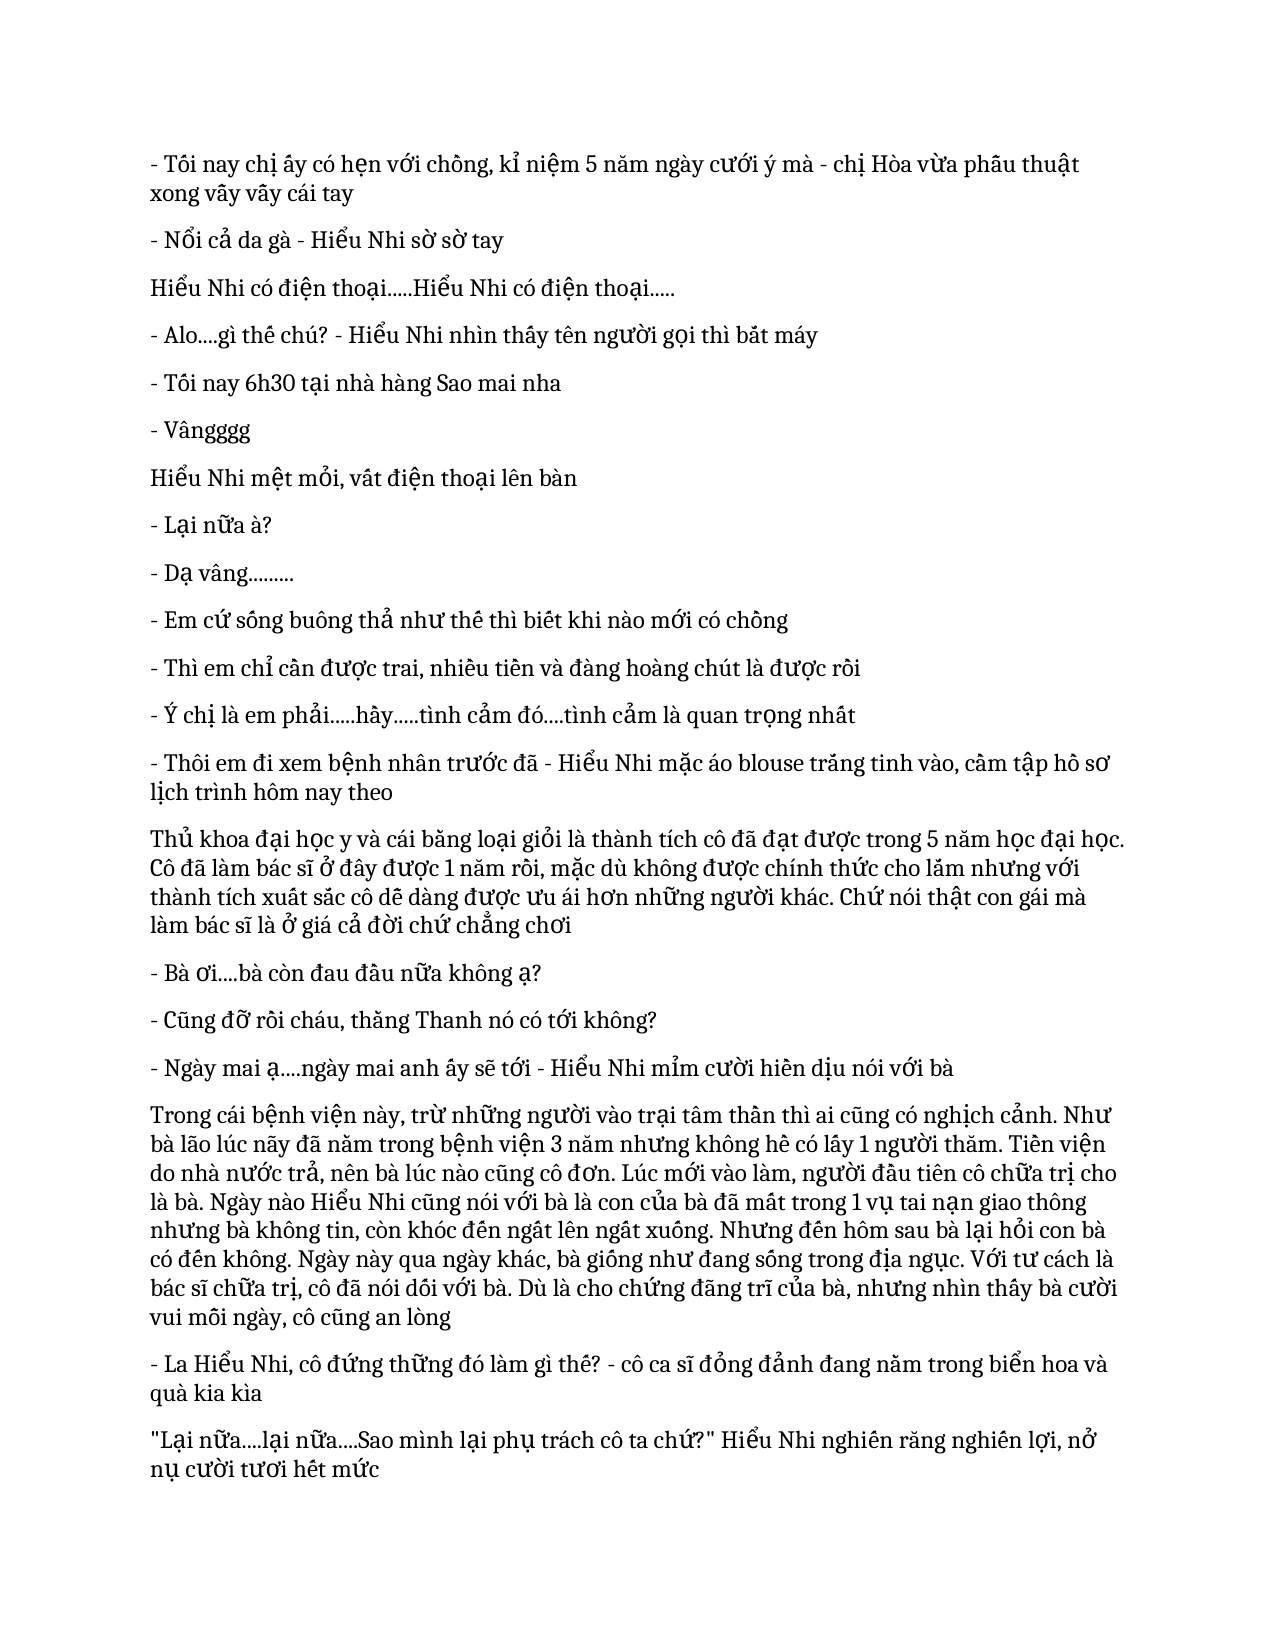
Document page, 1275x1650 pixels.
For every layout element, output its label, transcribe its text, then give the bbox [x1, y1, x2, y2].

text - Alo....gì thế chú? - Hiểu Nhi nhìn thấy tên người gọi thì bắt máy [150, 321, 1125, 350]
text - Tối nay chị ấy có hẹn với chồng, kỉ niệm 5 năm ngày cưới ý mà - chị Hòa vừa phẫu thuật xong vẫy vẫy cái tay [150, 150, 1125, 207]
text Hiểu Nhi có điện thoại.....Hiểu Nhi có điện thoại..... [150, 274, 1125, 302]
text - Ý chị là em phải.....hầy.....tình cảm đó....tình cảm là quan trọng nhất [150, 701, 1125, 730]
text - Vângggg [150, 416, 1125, 445]
text - Ngày mai ạ....ngày mai anh ấy sẽ tới - Hiểu Nhi mỉm cười hiền dịu nói với bà [150, 1054, 1125, 1082]
text - Cũng đỡ rồi cháu, thằng Thanh nó có tới không? [150, 1006, 1125, 1035]
text Trong cái bệnh viện này, trừ những người vào trại tâm thần thì ai cũng có nghịch cảnh. Như bà lão lúc nãy đã nằm trong bệnh viện 3 năm nhưng không hề có lấy 1 người thăm. Tiền viện do nhà nước trả, nên bà lúc nào cũng cô đơn. Lúc mới vào làm, người đầu tiên cô chữa trị cho là bà. Ngày nào Hiểu Nhi cũng nói với bà là con của bà đã mất trong 1 vụ tai nạn giao thông nhưng bà không tin, còn khóc đến ngất lên ngất xuống. Nhưng đến hôm sau bà lại hỏi con bà có đến không. Ngày này qua ngày khác, bà giống như đang sống trong địa ngục. Với tư cách là bác sĩ chữa trị, cô đã nói dối với bà. Dù là cho chứng đãng trĩ của bà, nhưng nhìn thấy bà cười vui mỗi ngày, cô cũng an lòng [150, 1101, 1125, 1331]
text - Dạ vâng......... [150, 559, 1125, 587]
text - Thôi em đi xem bệnh nhân trước đã - Hiểu Nhi mặc áo blouse trắng tinh vào, cầm tập hồ sơ lịch trình hôm nay theo [150, 749, 1125, 806]
text - Thì em chỉ cần được trai, nhiều tiền và đàng hoàng chút là được rồi [150, 654, 1125, 682]
text Hiểu Nhi mệt mỏi, vất điện thoại lên bàn [150, 464, 1125, 492]
text - Em cứ sống buông thả như thế thì biết khi nào mới có chồng [150, 606, 1125, 635]
text - Lại nữa à? [150, 511, 1125, 540]
text - Bà ơi....bà còn đau đầu nữa không ạ? [150, 959, 1125, 987]
text - Nổi cả da gà - Hiểu Nhi sờ sờ tay [150, 226, 1125, 255]
text - La Hiểu Nhi, cô đứng thững đó làm gì thế? - cô ca sĩ đỏng đảnh đang nằm trong biển hoa và quà kia kìa [150, 1350, 1125, 1407]
text Thủ khoa đại học y và cái bằng loại giỏi là thành tích cô đã đạt được trong 5 năm học đại học. Cô đã làm bác sĩ ở đây được 1 năm rồi, mặc dù không được chính thức cho lắm nhưng với thành tích xuất sắc cô dễ dàng được ưu ái hơn những người khác. Chứ nói thật con gái mà làm bác sĩ là ở giá cả đời chứ chẳng chơi [150, 825, 1125, 940]
text "Lại nữa....lại nữa....Sao mình lại phụ trách cô ta chứ?" Hiểu Nhi nghiến răng nghiến lợi, nở nụ cười tươi hết mức [150, 1426, 1125, 1484]
text - Tối nay 6h30 tại nhà hàng Sao mai nha [150, 369, 1125, 397]
